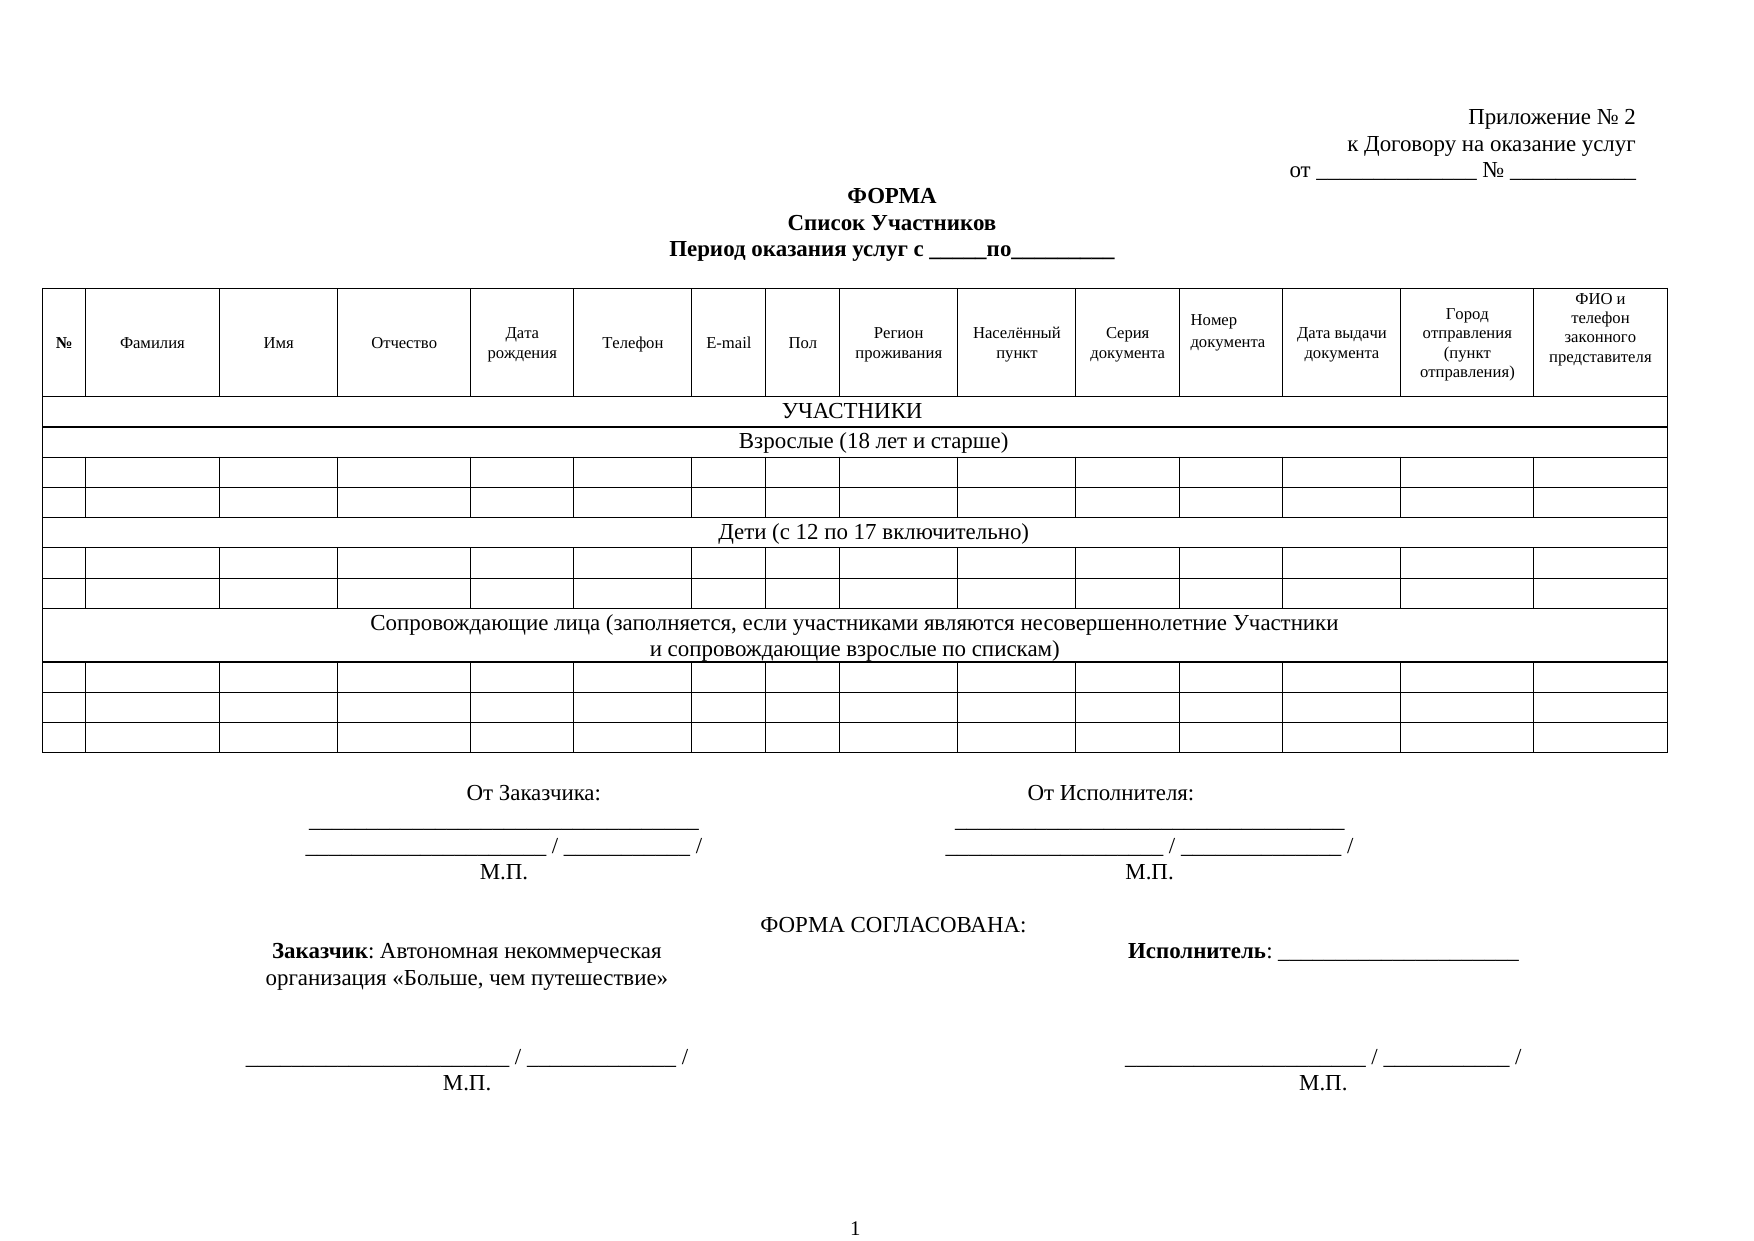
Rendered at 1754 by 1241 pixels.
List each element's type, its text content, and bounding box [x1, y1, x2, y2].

table_cell [1076, 548, 1179, 577]
table_cell [766, 458, 839, 487]
table_cell [574, 723, 691, 752]
table_header Город отправления (пункт отправления) [1401, 289, 1533, 396]
table_cell [1076, 723, 1179, 752]
table_cell [471, 723, 573, 752]
table_header Исполнитель: _____________________ [798, 938, 1754, 1017]
table_cell [220, 723, 337, 752]
table_cell [471, 579, 573, 608]
list к Договору на оказание услуг [74, 130, 1636, 156]
table_cell [338, 488, 470, 517]
table_cell [766, 723, 839, 752]
table_cell [840, 663, 957, 692]
table_cell [840, 693, 957, 722]
table_cell [86, 488, 219, 517]
table_cell [840, 579, 957, 608]
table_header Дата рождения [471, 289, 573, 396]
table_cell [43, 458, 85, 487]
table_cell [1534, 663, 1667, 692]
table_cell [766, 488, 839, 517]
table_cell [1283, 723, 1400, 752]
table_cell [43, 579, 85, 608]
table_header Населённый пункт [958, 289, 1075, 396]
table_cell [958, 723, 1075, 752]
table_cell [574, 693, 691, 722]
table_cell [43, 723, 85, 752]
table_cell [1534, 579, 1667, 608]
table_cell [692, 548, 765, 577]
table_cell [1283, 663, 1400, 692]
table_header Регион проживания [840, 289, 957, 396]
table_cell [958, 693, 1075, 722]
table_cell [958, 663, 1075, 692]
list ФОРМА [74, 182, 1636, 209]
table_header Имя [220, 289, 337, 396]
table_cell [1076, 579, 1179, 608]
table_cell [1401, 693, 1533, 722]
table_cell [1076, 663, 1179, 692]
table_cell [766, 663, 839, 692]
table_cell [574, 488, 691, 517]
table_cell [86, 548, 219, 577]
table_header № [43, 289, 85, 396]
table_cell [338, 579, 470, 608]
table_cell [86, 579, 219, 608]
table_cell УЧАСТНИКИ [43, 397, 1667, 426]
table_cell [220, 488, 337, 517]
table_cell [1180, 488, 1282, 517]
table_cell [43, 693, 85, 722]
table_cell [692, 579, 765, 608]
table_cell [220, 579, 337, 608]
table_cell [338, 458, 470, 487]
table_cell [692, 663, 765, 692]
table_header Номер документа [1180, 289, 1282, 396]
table_cell [692, 693, 765, 722]
table_cell [1401, 548, 1533, 577]
table_cell [1180, 723, 1282, 752]
table_cell [1283, 458, 1400, 487]
table_header ФИО и телефон законного представителя [1534, 289, 1667, 396]
table_cell [1534, 723, 1667, 752]
table_cell [1401, 663, 1533, 692]
table_header Пол [766, 289, 839, 396]
table_cell [1180, 458, 1282, 487]
table_cell [574, 458, 691, 487]
table_header Заказчик: Автономная некоммерческая организация «Больше, чем путешествие» [59, 938, 797, 1017]
table_cell [220, 663, 337, 692]
list Список Участников [74, 209, 1636, 235]
table_cell [840, 723, 957, 752]
table_header Дата выдачи документа [1283, 289, 1400, 396]
table_cell [1534, 548, 1667, 577]
table_cell [220, 458, 337, 487]
table_cell [1180, 548, 1282, 577]
table_cell [86, 693, 219, 722]
table_cell [1283, 548, 1400, 577]
table_cell [86, 663, 219, 692]
table_cell [1401, 488, 1533, 517]
table_cell _______________________ / _____________ / М.П. [59, 1017, 797, 1126]
table_cell [220, 693, 337, 722]
table_header __________________________________ _____________________ / ___________ / М.П. [74, 806, 856, 885]
table_cell [766, 579, 839, 608]
table_cell [43, 663, 85, 692]
table_cell [958, 488, 1075, 517]
table_cell [338, 548, 470, 577]
table_cell [840, 548, 957, 577]
table_header Телефон [574, 289, 691, 396]
table_cell [1180, 663, 1282, 692]
table_cell [471, 548, 573, 577]
table_cell [692, 723, 765, 752]
table_cell [692, 488, 765, 517]
table_cell [43, 488, 85, 517]
table_cell [574, 579, 691, 608]
table_cell [574, 548, 691, 577]
table_cell [692, 458, 765, 487]
text ФОРМА СОГЛАСОВАНА: [74, 911, 1639, 937]
table_cell [471, 693, 573, 722]
table_cell [766, 548, 839, 577]
table_cell [766, 693, 839, 722]
table_cell [958, 548, 1075, 577]
table_cell [958, 579, 1075, 608]
table_cell [1401, 723, 1533, 752]
table_cell [220, 548, 337, 577]
table_cell [1534, 693, 1667, 722]
table_cell [958, 458, 1075, 487]
table_cell [840, 458, 957, 487]
table_cell [1283, 693, 1400, 722]
table_cell [1076, 488, 1179, 517]
table_cell [86, 458, 219, 487]
list от ______________ № ___________ [74, 156, 1636, 182]
table_cell [1283, 579, 1400, 608]
table_cell Взрослые (18 лет и старше) [43, 428, 1667, 457]
table_header Фамилия [86, 289, 219, 396]
table_header От Исполнителя: [842, 753, 1303, 806]
table_cell [574, 663, 691, 692]
table_cell [338, 693, 470, 722]
table_cell [471, 458, 573, 487]
table_cell [1076, 693, 1179, 722]
table_header E-mail [692, 289, 765, 396]
table_cell [1283, 488, 1400, 517]
table_cell [471, 663, 573, 692]
table_header Отчество [338, 289, 470, 396]
table_cell [1180, 693, 1282, 722]
table_cell Сопровождающие лица (заполняется, если участниками являются несовершеннолетние Участники и сопровождающие взрослые по спискам) [43, 609, 1667, 661]
table_header Серия документа [1076, 289, 1179, 396]
table_cell [1180, 579, 1282, 608]
list Приложение № 2 [74, 103, 1636, 130]
table_cell [1401, 458, 1533, 487]
table_header __________________________________ ___________________ / ______________ / М.П. [856, 806, 1365, 885]
table_cell [338, 663, 470, 692]
table_cell [471, 488, 573, 517]
table_cell [43, 548, 85, 577]
list Период оказания услуг с _____по_________ [74, 235, 1636, 261]
table_cell [1534, 458, 1667, 487]
table_cell [840, 488, 957, 517]
table_cell [1076, 458, 1179, 487]
table_cell _____________________ / ___________ / М.П. [798, 1017, 1754, 1126]
table_cell [86, 723, 219, 752]
table_cell [1401, 579, 1533, 608]
table_cell Дети (с 12 по 17 включительно) [43, 518, 1667, 547]
table_cell [338, 723, 470, 752]
table_cell [1534, 488, 1667, 517]
